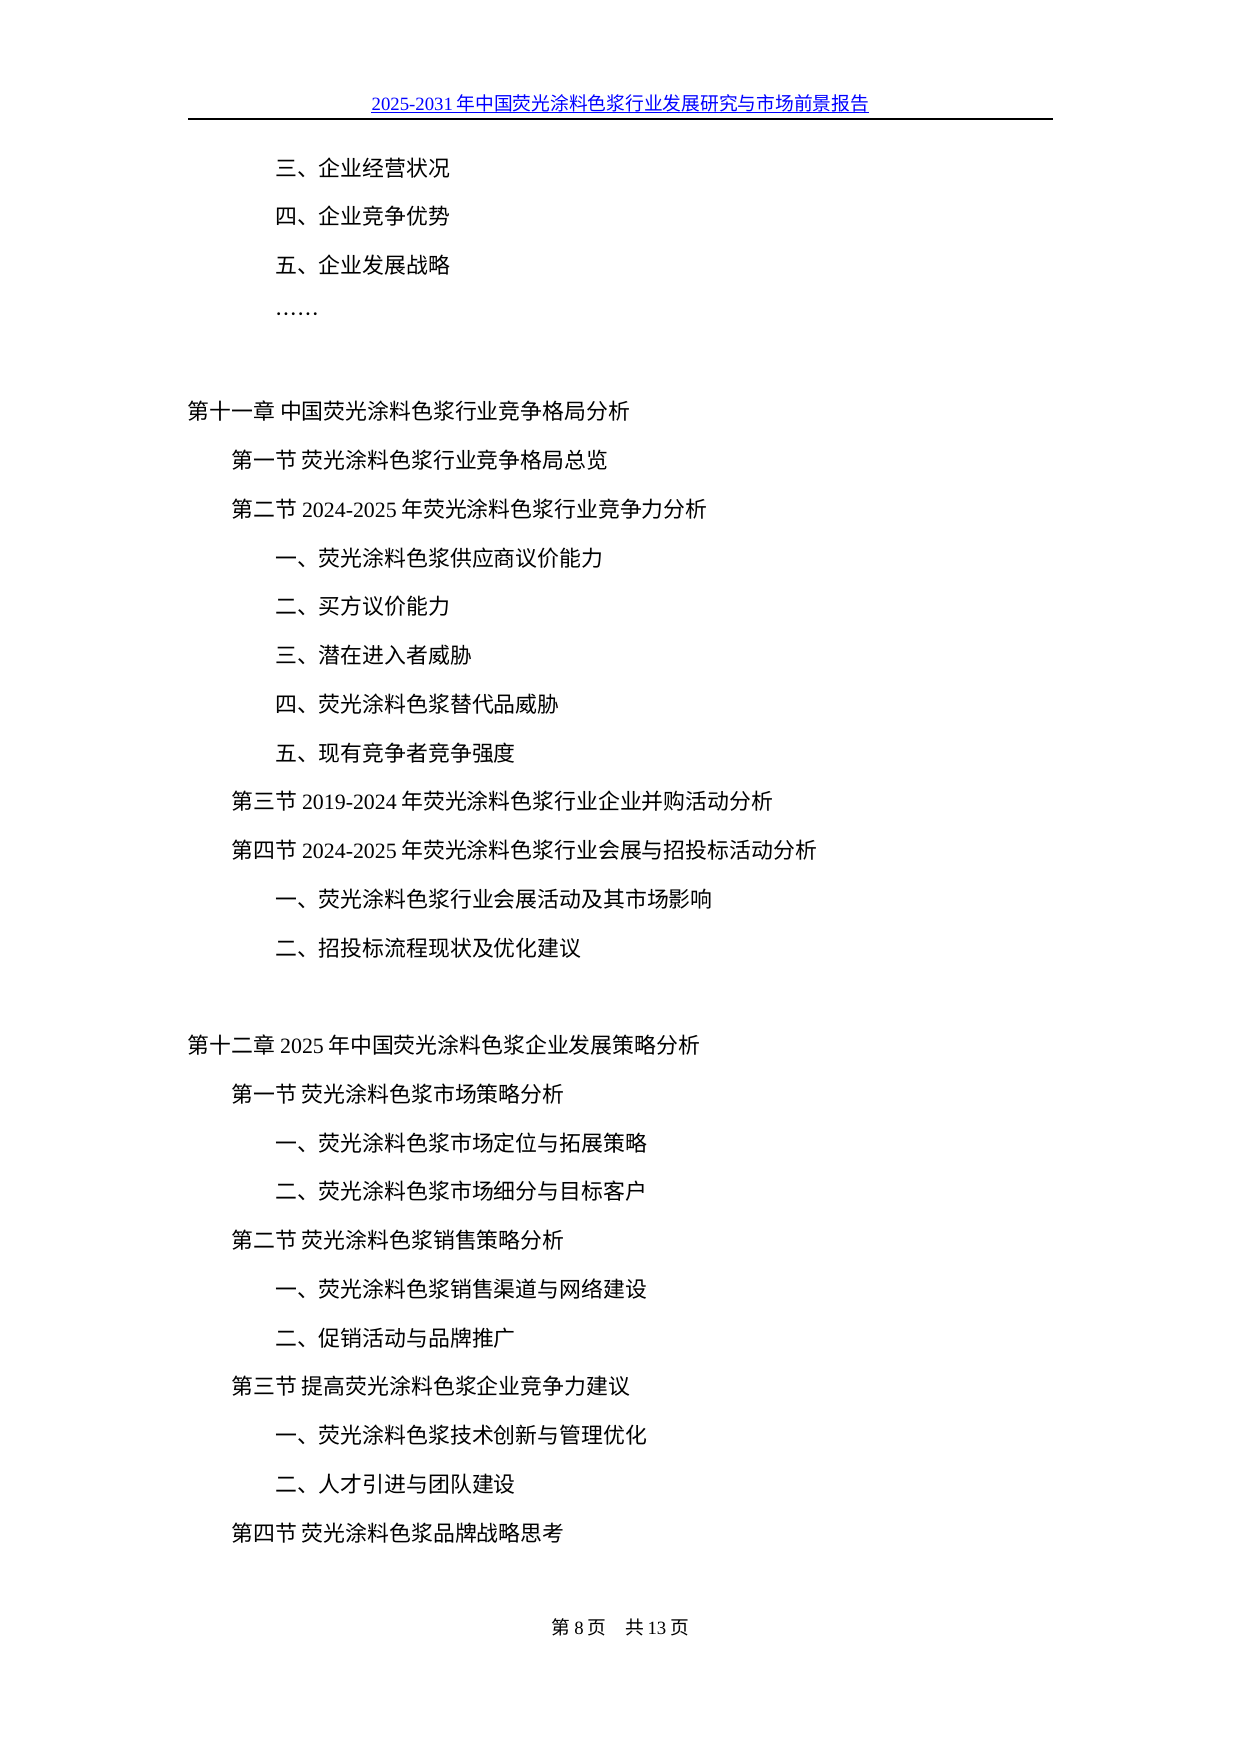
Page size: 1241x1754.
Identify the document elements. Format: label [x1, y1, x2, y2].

text [187, 150, 1053, 1548]
